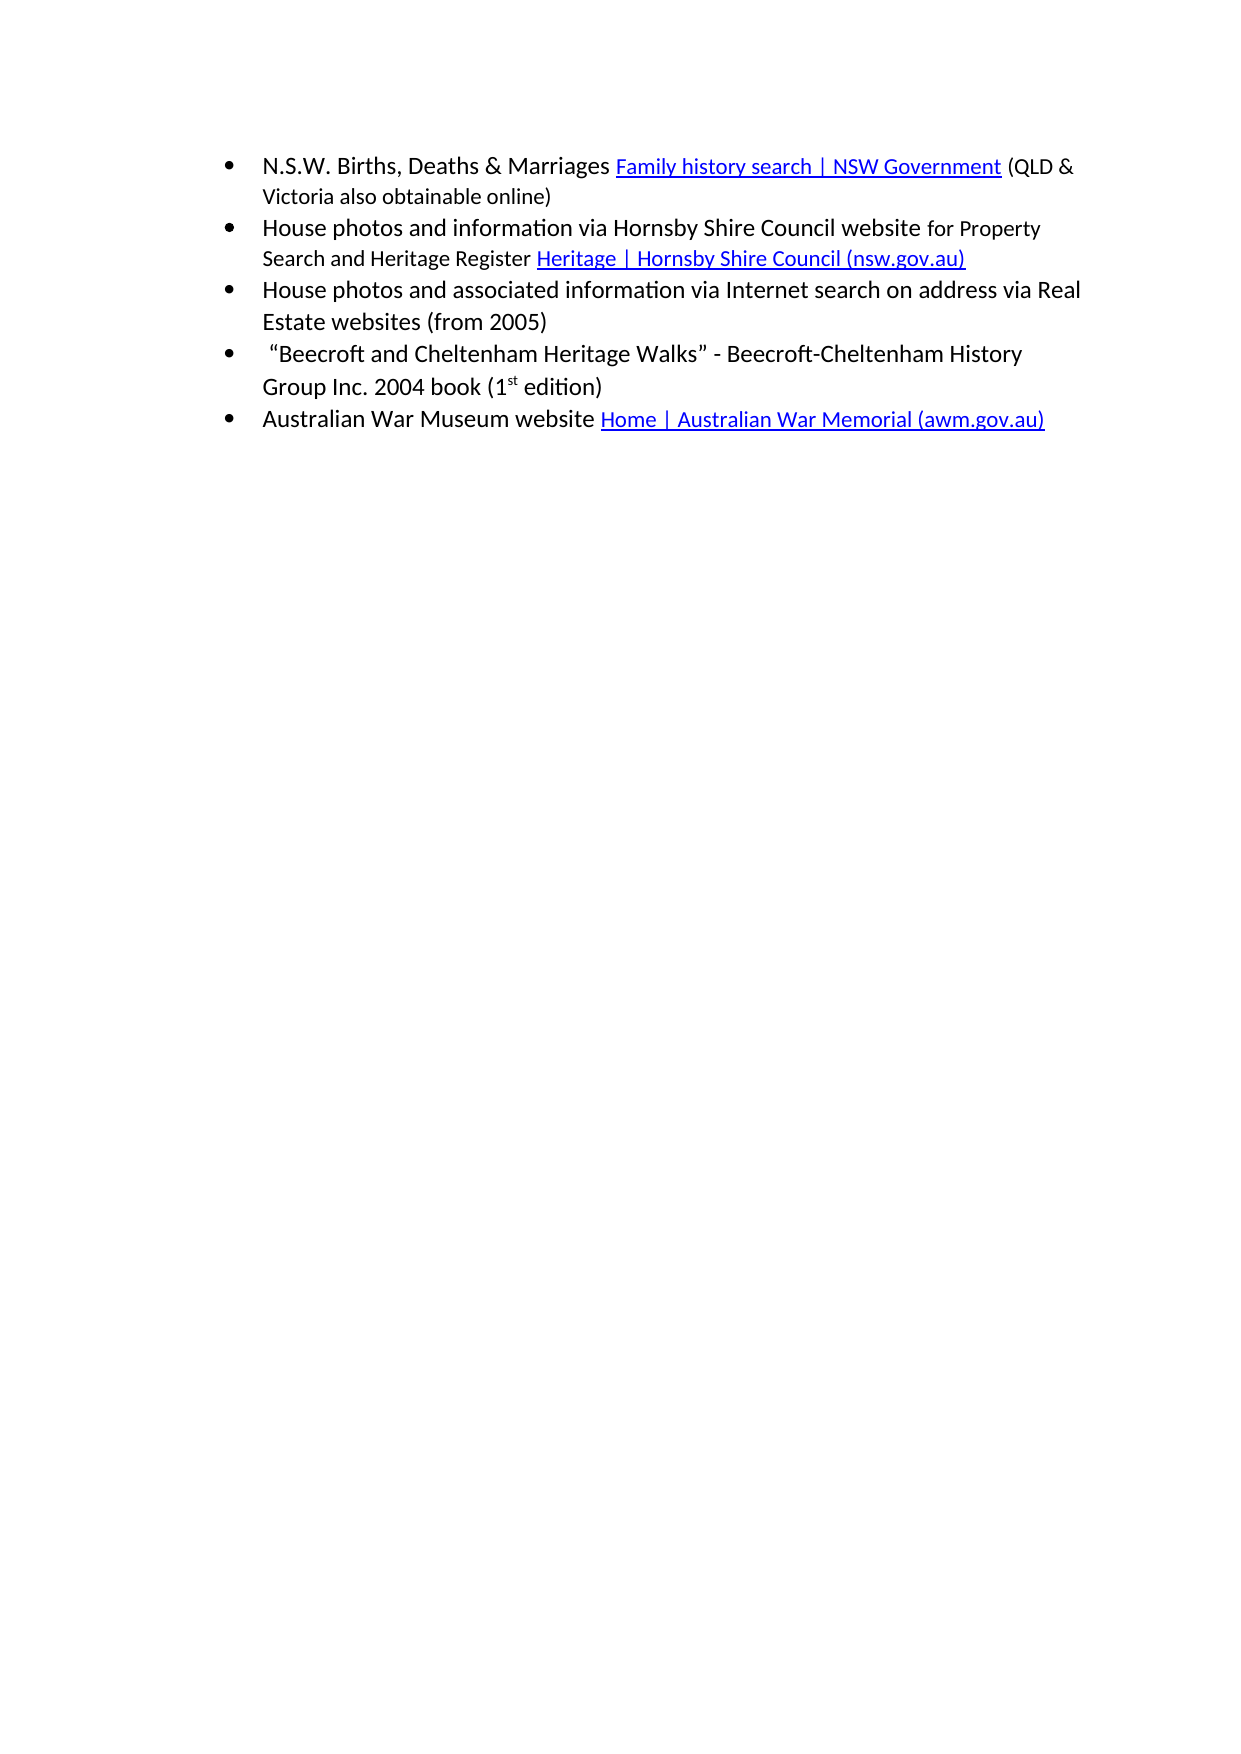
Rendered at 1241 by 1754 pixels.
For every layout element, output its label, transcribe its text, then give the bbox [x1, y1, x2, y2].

list N.S.W. Births, Deaths & Marriages Family history search | NSW Government (QLD & Victoria also obtainable online) [225, 150, 1090, 210]
list Australian War Museum website Home | Australian War Memorial (awm.gov.au) [225, 403, 1090, 433]
list House photos and associated information via Internet search on address via Real Estate websites (from 2005) [225, 274, 1090, 337]
list House photos and information via Hornsby Shire Council website for Property Search and Heritage Register Heritage | Hornsby Shire Council (nsw.gov.au) [225, 212, 1090, 272]
list “Beecroft and Cheltenham Heritage Walks” - Beecroft-Cheltenham History Group Inc. 2004 book (1st edition) [225, 338, 1090, 401]
